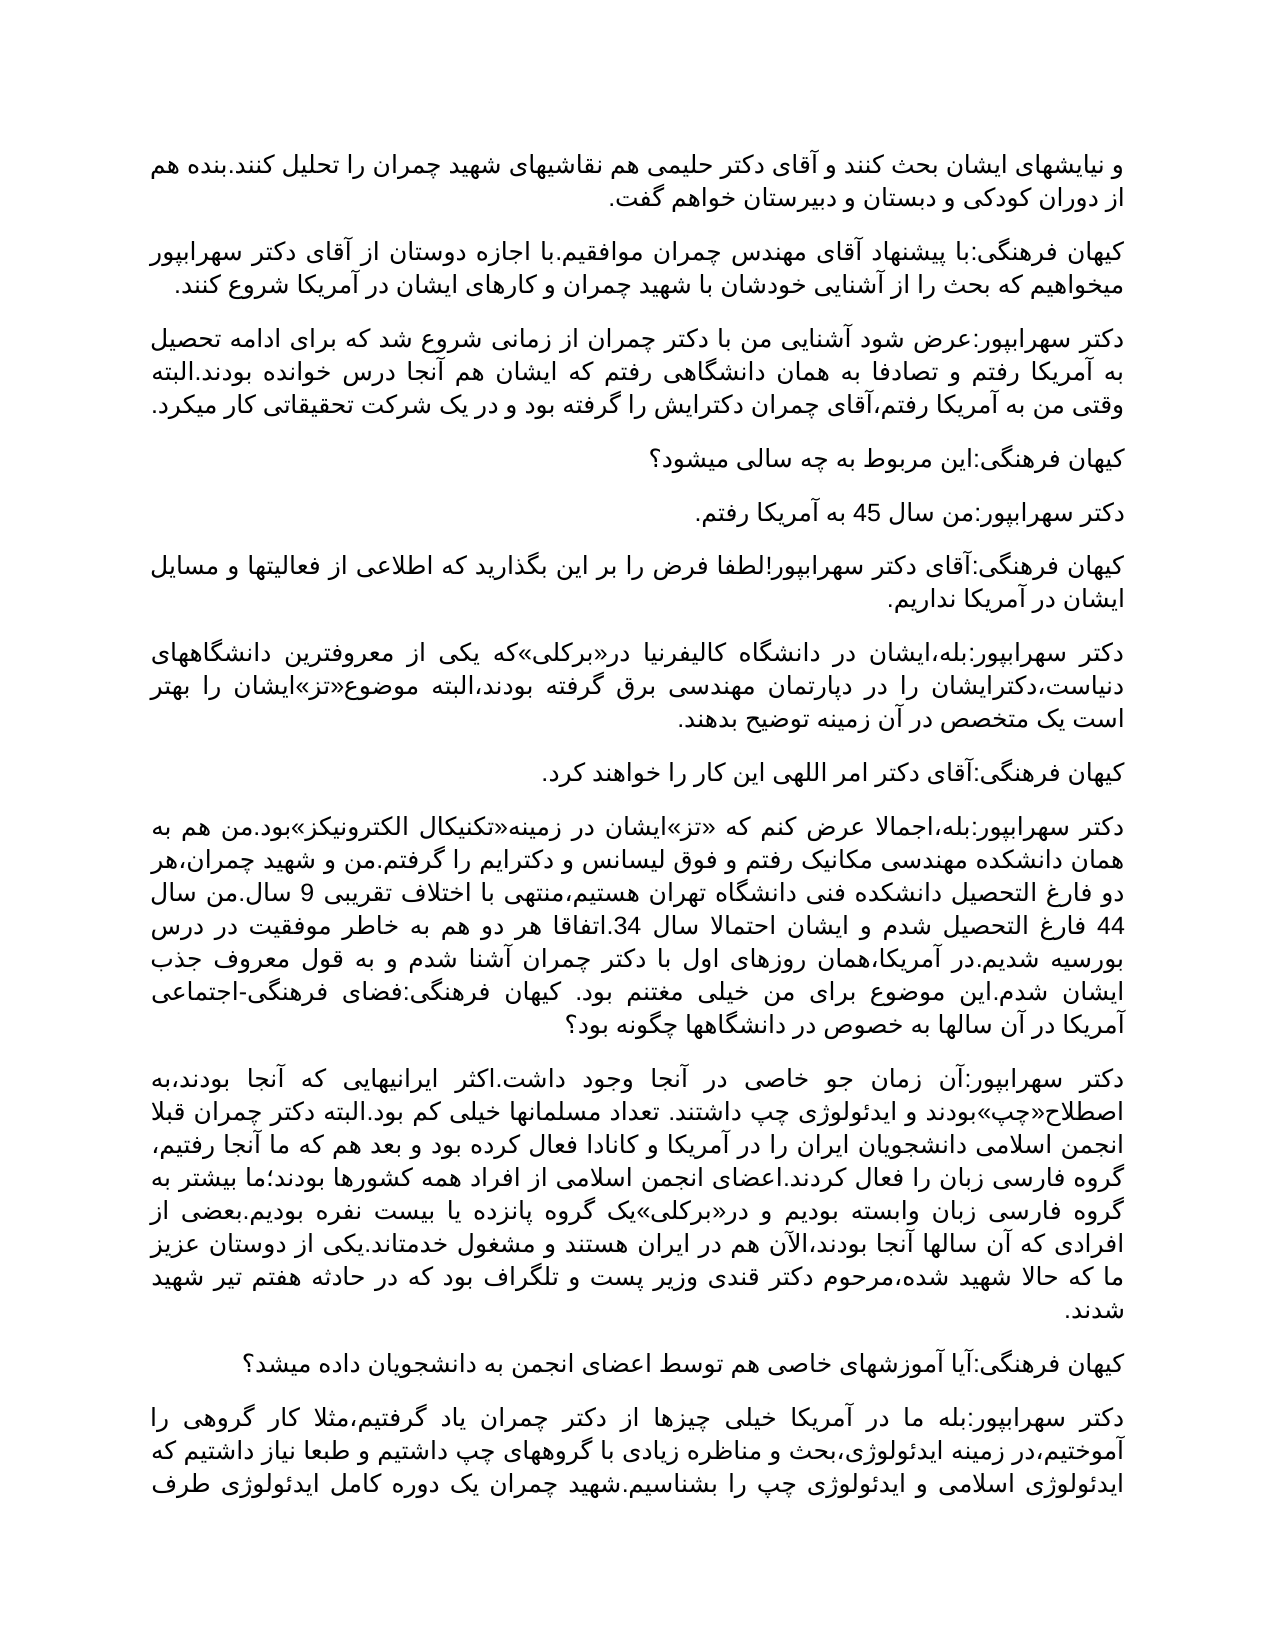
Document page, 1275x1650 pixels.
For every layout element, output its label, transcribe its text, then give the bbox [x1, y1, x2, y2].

text دکتر سهراب‏پور:عرض شود آشنایی من با دکتر چمران از زمانی شروع شد که برای ادامه‏ تحصیل به آمریکا رفتم و تصادفا به همان دانشگاهی‏ رفتم که ایشان هم آنجا درس خوانده بودند.البته‏ وقتی من به آمریکا رفتم،آقای چمران دکترایش را گرفته بود و در یک شرکت تحقیقاتی کار می‏کرد. [150, 324, 1125, 418]
text کیهان فرهنگی:آیا آموزش‏های خاصی هم توسط اعضای انجمن به دانشجویان داده‏ می‏شد؟ [150, 1349, 1125, 1378]
text کیهان فرهنگی:آقای دکتر امر اللهی این کار را خواهند کرد. [150, 758, 1125, 787]
text دکتر سهراب‏پور:آن زمان جو خاصی در آنجا وجود داشت.اکثر ایرانی‏هایی که آنجا بودند،به‏ اصطلاح«چپ»بودند و ایدئولوژی چپ داشتند. تعداد مسلمان‏ها خیلی کم بود.البته دکتر چمران‏ قبلا انجمن اسلامی دانشجویان ایران را در آمریکا و کانادا فعال کرده بود و بعد هم که ما آنجا رفتیم، گروه فارسی زبان را فعال کردند.اعضای انجمن‏ اسلامی از افراد همه کشورها بودند؛ما بیشتر به‏ گروه فارسی زبان وابسته بودیم و در«برکلی»یک‏ گروه پانزده یا بیست نفره بودیم.بعضی از افرادی‏ که آن سال‏ها آنجا بودند،الآن هم در ایران هستند و مشغول خدمت‏اند.یکی از دوستان عزیز ما که‏ حالا شهید شده،مرحوم دکتر قندی وزیر پست و تلگراف بود که در حادثه هفتم تیر شهید شدند. [150, 1064, 1125, 1324]
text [150, 1403, 1125, 1498]
text کیهان فرهنگی:آقای دکتر سهراب‏پور!لطفا فرض را بر این بگذارید که اطلاعی از فعالیت‏ها و مسایل ایشان در آمریکا نداریم. [150, 551, 1125, 613]
text دکتر سهراب‏پور:بله،اجمالا عرض کنم که‏ «تز»ایشان در زمینه«تکنیکال الکترونیکز»بود.من‏ هم به همان دانشکده مهندسی مکانیک رفتم و فوق لیسانس و دکترایم را گرفتم.من و شهید چمران،هر دو فارغ التحصیل دانشکده فنی دانشگاه‏ تهران هستیم،منتهی با اختلاف تقریبی 9 سال.من‏ سال 44 فارغ التحصیل شدم و ایشان احتمالا سال‏ 34.اتفاقا هر دو هم به خاطر موفقیت در درس‏ بورسیه شدیم.در آمریکا،همان روزهای اول با دکتر چمران آشنا شدم و به قول معروف جذب‏ ایشان شدم.این موضوع برای من خیلی مغتنم بود. کیهان فرهنگی:فضای فرهنگی-اجتماعی‏ آمریکا در آن سال‏ها به خصوص در دانشگاهها چگونه بود؟ [150, 812, 1125, 1039]
text دکتر سهراب‏پور:من سال 45 به آمریکا رفتم. [150, 497, 1125, 526]
text کیهان فرهنگی:با پیشنهاد آقای مهندس چمران‏ موافقیم.با اجازه دوستان از آقای دکتر سهراب‏پور می‏خواهیم که بحث را از آشنایی خودشان با شهید چمران و کارهای ایشان در آمریکا شروع کنند. [150, 237, 1125, 299]
text کیهان فرهنگی:این مربوط به چه سالی می‏شود؟ [150, 444, 1125, 472]
text دکتر سهراب‏پور:بله،ایشان در دانشگاه‏ کالیفرنیا در«برکلی»که یکی از معروف‏ترین‏ دانشگاههای دنیاست،دکترایشان را در دپارتمان‏ مهندسی برق گرفته بودند،البته موضوع«تز»ایشان‏ را بهتر است یک متخصص در آن زمینه توضیح‏ بدهند. [150, 638, 1125, 733]
text و نیایش‏های ایشان بحث کنند و آقای دکتر حلیمی‏ هم نقاشی‏های شهید چمران را تحلیل کنند.بنده‏ هم از دوران کودکی و دبستان و دبیرستان خواهم‏ گفت. [150, 150, 1125, 212]
